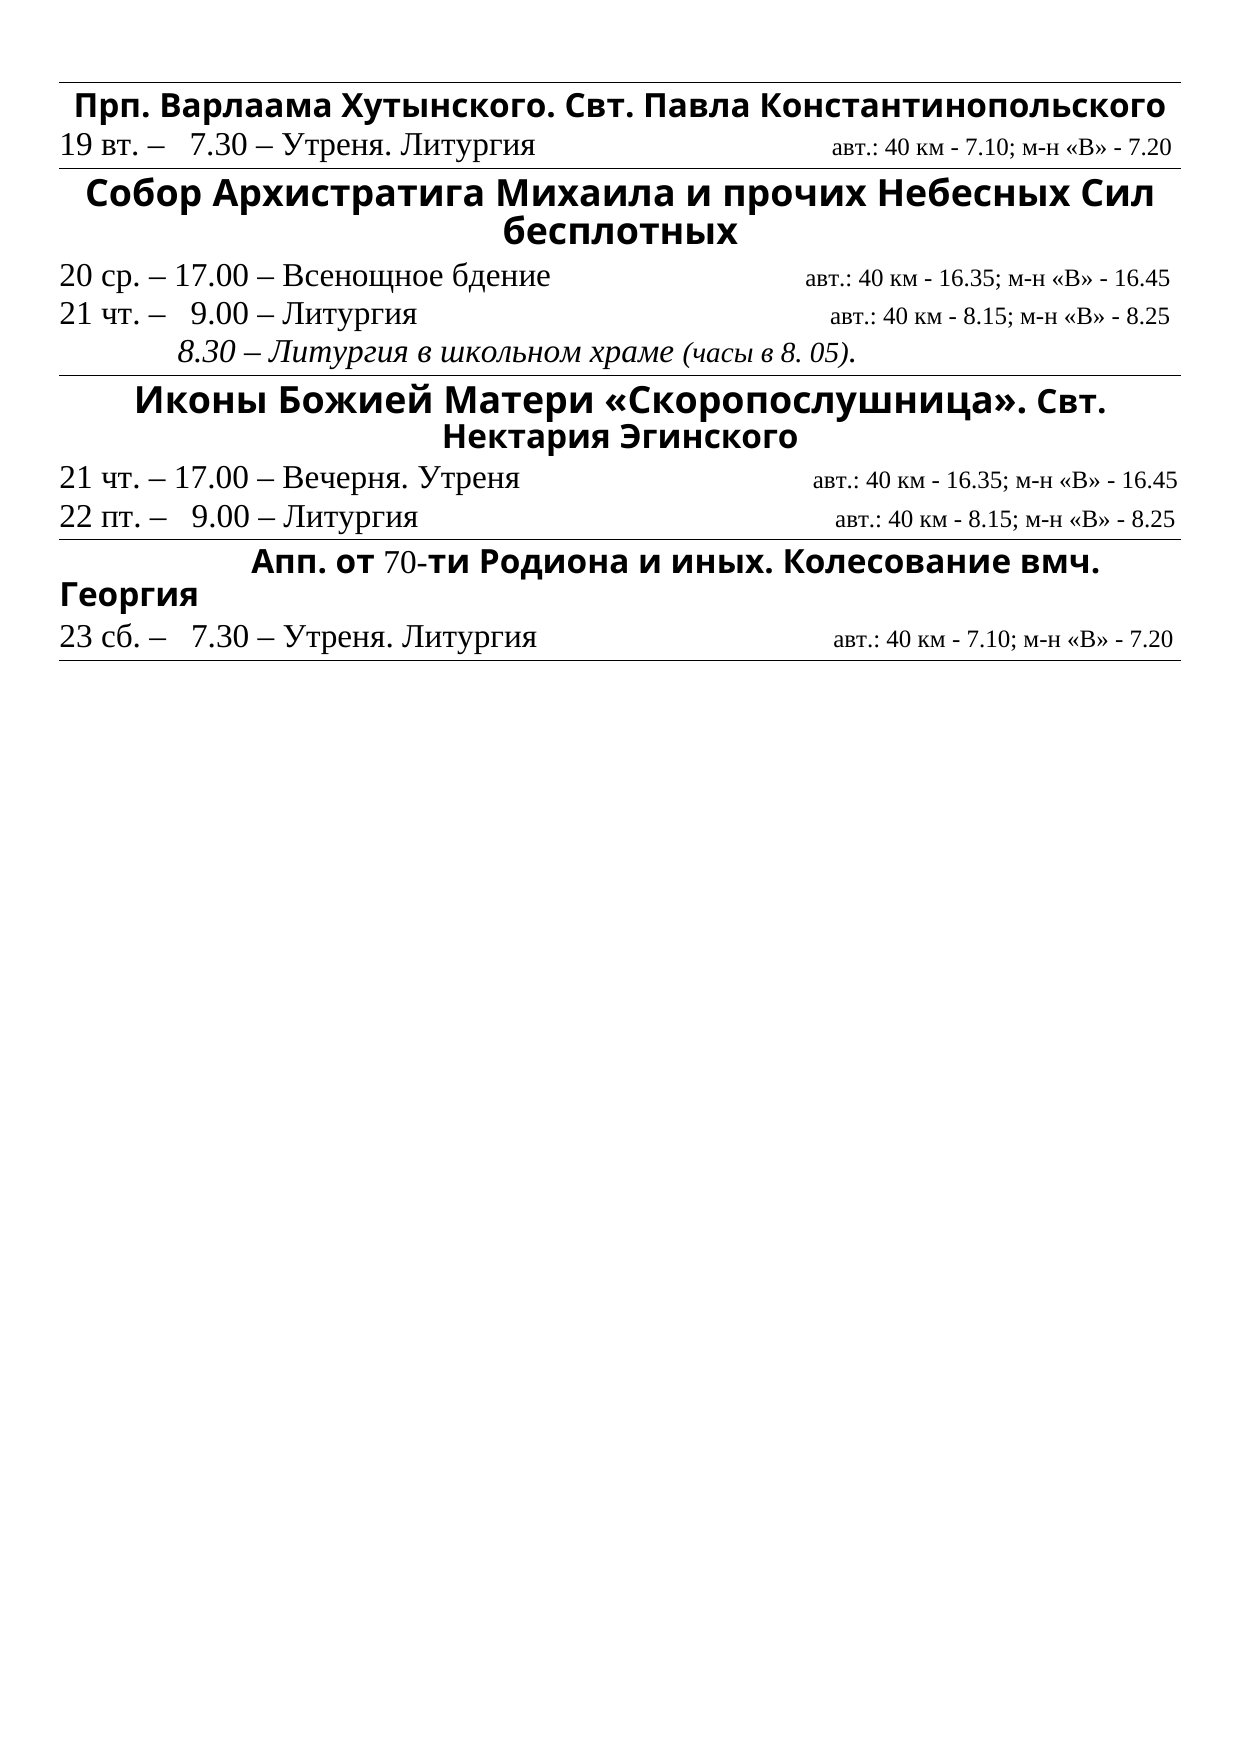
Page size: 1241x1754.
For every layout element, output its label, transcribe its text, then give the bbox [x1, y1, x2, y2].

text 21 чт. – 9.00 – Литургия авт.: 40 км - 8.15; м-н «В» - 8.25 [59, 293, 1181, 332]
text Иконы Божией Матери «Скоропослушница». Свт. Нектария Эгинского [59, 381, 1181, 458]
text 20 ср. – 17.00 – Всенощное бдение авт.: 40 км - 16.35; м-н «В» - 16.45 [59, 255, 1181, 293]
text Апп. от 70-ти Родиона и иных. Колесование вмч. Георгия [59, 544, 1181, 617]
text 21 чт. – 17.00 – Вечерня. Утреня авт.: 40 км - 16.35; м-н «В» - 16.45 [59, 458, 1181, 496]
text 23 сб. – 7.30 – Утреня. Литургия авт.: 40 км - 7.10; м-н «В» - 7.20 [59, 617, 1181, 655]
text 19 вт. – 7.30 – Утреня. Литургия авт.: 40 км - 7.10; м-н «В» - 7.20 [59, 124, 1181, 163]
text 8.30 – Литургия в школьном храме (часы в 8. 05). [59, 332, 1181, 370]
subtitle Прп. Варлаама Хутынского. Свт. Павла Константинопольского [59, 88, 1181, 124]
subtitle Собор Архистратига Михаила и прочих Небесных Сил бесплотных [59, 173, 1181, 255]
text 22 пт. – 9.00 – Литургия авт.: 40 км - 8.15; м-н «В» - 8.25 [59, 496, 1181, 534]
